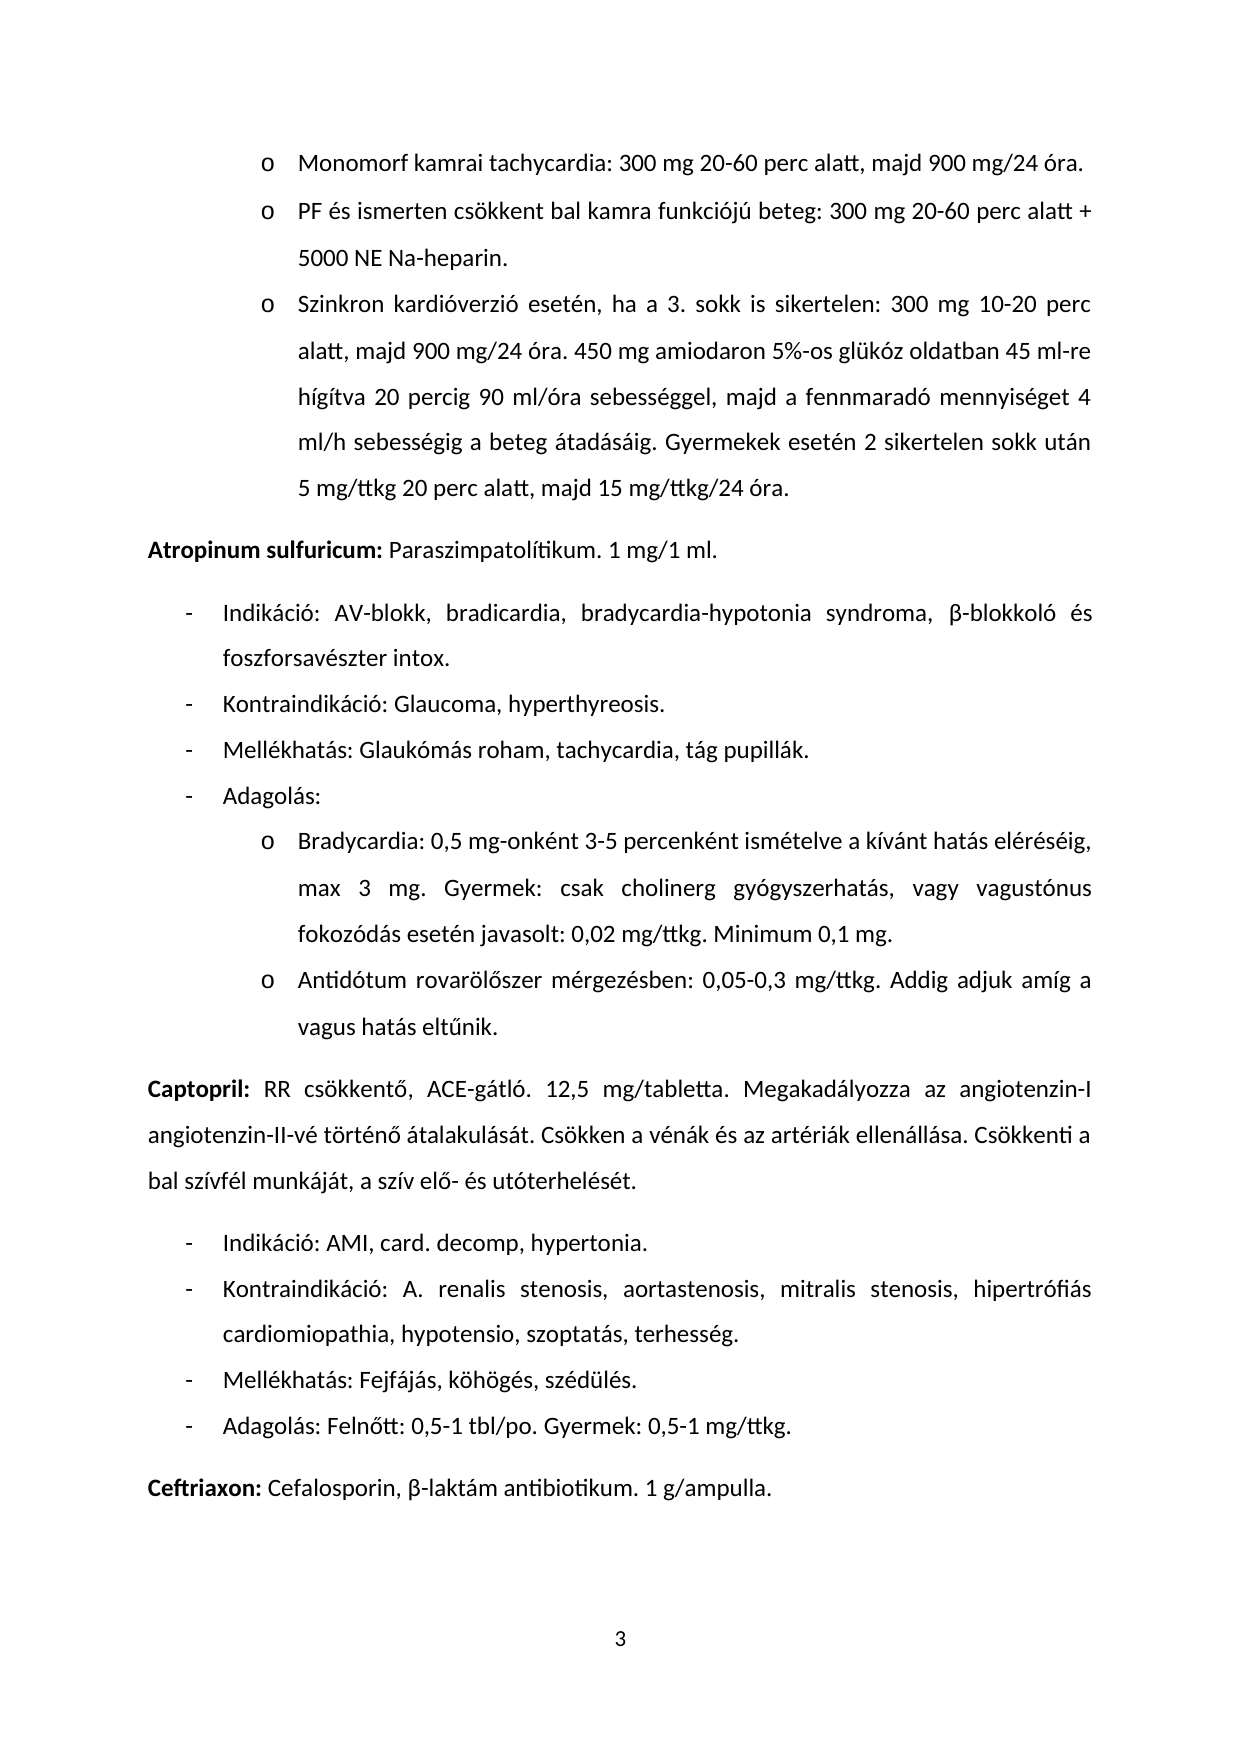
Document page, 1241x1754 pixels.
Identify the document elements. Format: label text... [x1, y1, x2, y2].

list Antidótum rovarölőszer mérgezésben: 0,05-0,3 mg/ttkg. Addig adjuk amíg a vagus hatás eltűnik. [260, 964, 1093, 1041]
list Adagolás: [185, 780, 1093, 810]
list Kontraindikáció: A. renalis stenosis, aortastenosis, mitralis stenosis, hipertrófiás cardiomiopathia, hypotensio, szoptatás, terhesség. [185, 1273, 1093, 1349]
list Szinkron kardióverzió esetén, ha a 3. sokk is sikertelen: 300 mg 10-20 perc alatt, majd 900 mg/24 óra. 450 mg amiodaron 5%-os glükóz oldatban 45 ml-re hígítva 20 percig 90 ml/óra sebességgel, majd a fennmaradó mennyiséget 4 ml/h sebességig a beteg átadásáig. Gyermekek esetén 2 sikertelen sokk után 5 mg/ttkg 20 perc alatt, majd 15 mg/ttkg/24 óra. [260, 288, 1093, 503]
list Mellékhatás: Fejfájás, köhögés, szédülés. [185, 1364, 1093, 1395]
list Mellékhatás: Glaukómás roham, tachycardia, tág pupillák. [185, 734, 1093, 764]
list Monomorf kamrai tachycardia: 300 mg 20-60 perc alatt, majd 900 mg/24 óra. [260, 148, 1093, 179]
text Atropinum sulfuricum: Paraszimpatolítikum. 1 mg/1 ml. [148, 534, 1093, 565]
list PF és ismerten csökkent bal kamra funkciójú beteg: 300 mg 20-60 perc alatt + 5000 NE Na-heparin. [260, 195, 1093, 273]
text Ceftriaxon: Cefalosporin, β-laktám antibiotikum. 1 g/ampulla. [148, 1472, 1093, 1503]
list Kontraindikáció: Glaucoma, hyperthyreosis. [185, 688, 1093, 719]
list Indikáció: AMI, card. decomp, hypertonia. [185, 1227, 1093, 1258]
list Adagolás: Felnőtt: 0,5-1 tbl/po. Gyermek: 0,5-1 mg/ttkg. [185, 1410, 1093, 1441]
text Captopril: RR csökkentő, ACE-gátló. 12,5 mg/tabletta. Megakadályozza az angiotenzin-I angiotenzin-II-vé történő átalakulását. Csökken a vénák és az artériák ellenállása. Csökkenti a bal szívfél munkáját, a szív elő- és utóterhelését. [148, 1073, 1093, 1195]
list Bradycardia: 0,5 mg-onként 3-5 percenként ismételve a kívánt hatás eléréséig, max 3 mg. Gyermek: csak cholinerg gyógyszerhatás, vagy vagustónus fokozódás esetén javasolt: 0,02 mg/ttkg. Minimum 0,1 mg. [260, 826, 1093, 949]
list Indikáció: AV-blokk, bradicardia, bradycardia-hypotonia syndroma, β-blokkoló és foszforsavészter intox. [185, 597, 1093, 673]
